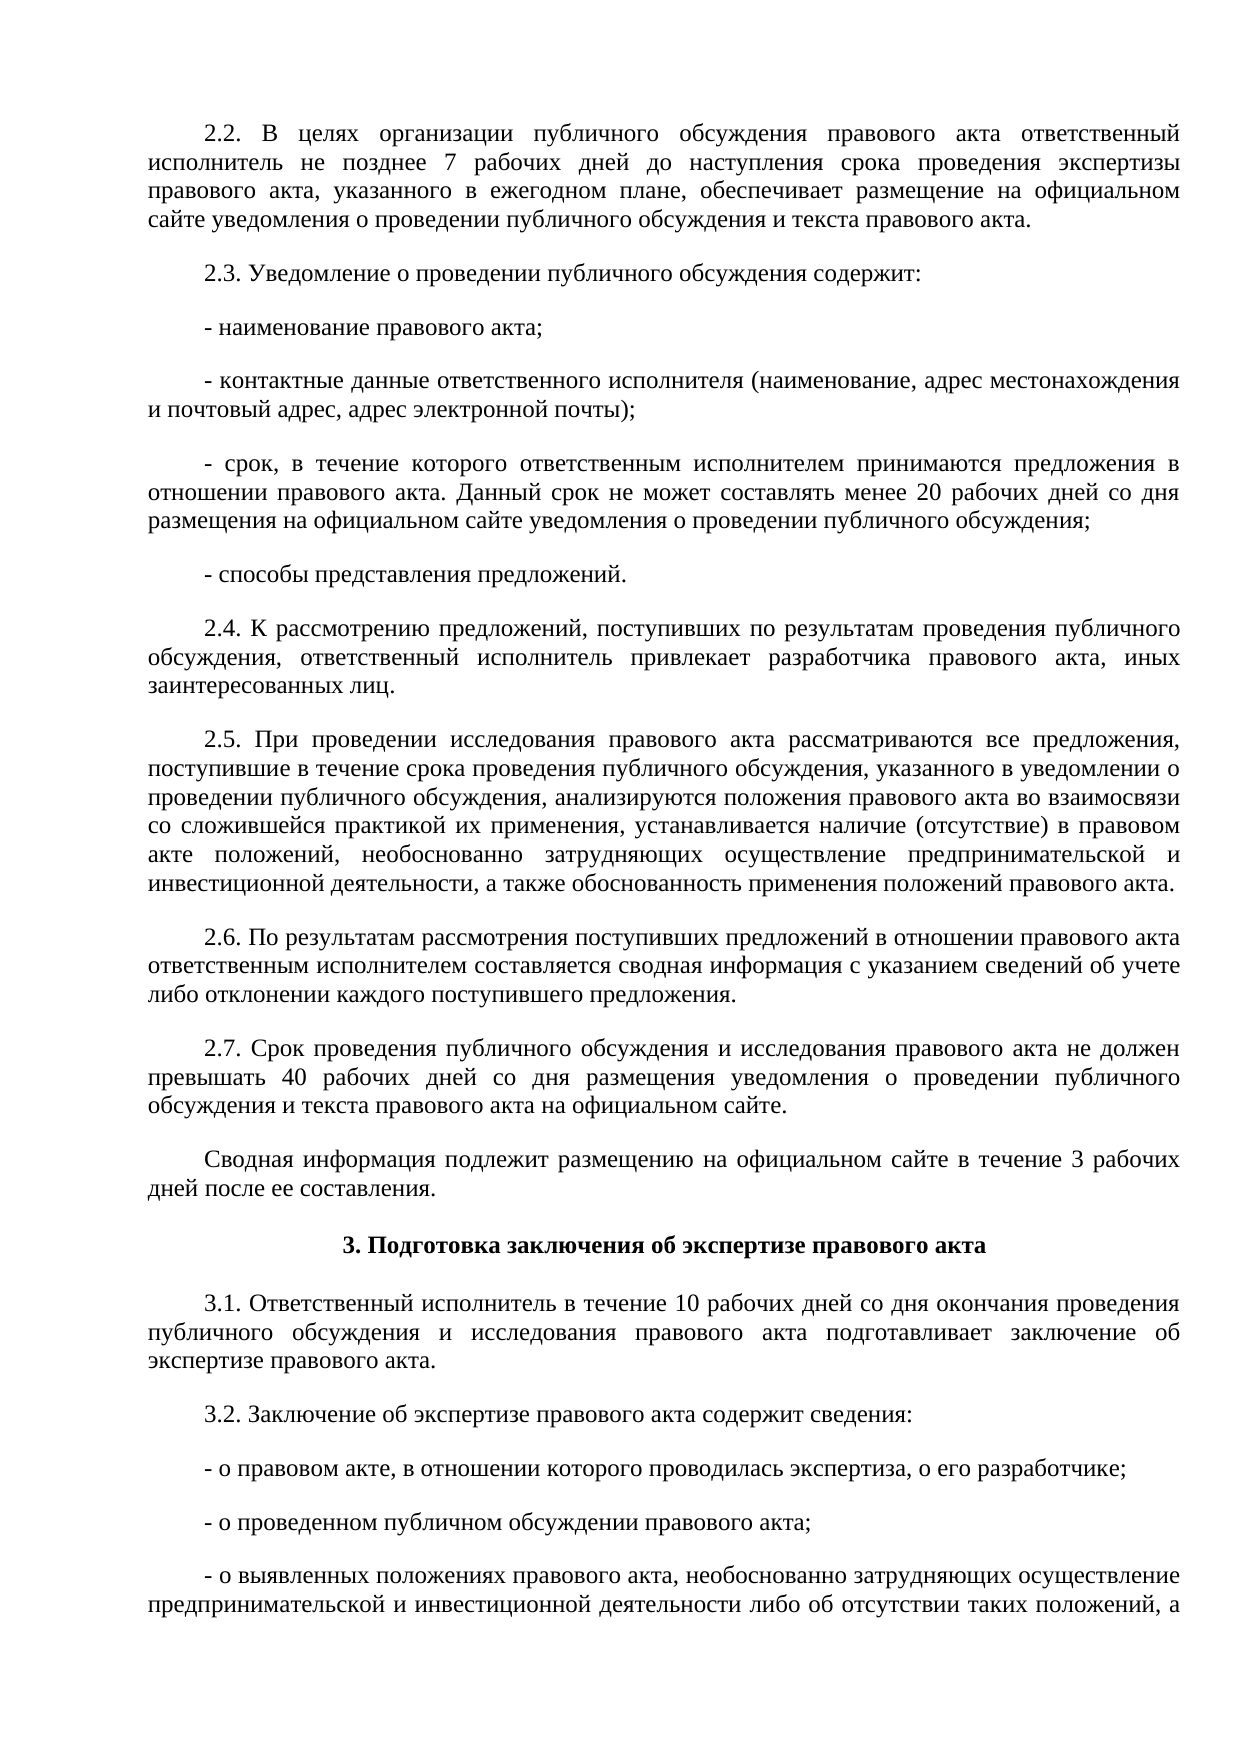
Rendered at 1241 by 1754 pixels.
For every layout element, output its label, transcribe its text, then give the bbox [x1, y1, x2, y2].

text 3.2. Заключение об экспертизе правового акта содержит сведения: [148, 1399, 1181, 1428]
text 2.5. При проведении исследования правового акта рассматриваются все предложения, поступившие в течение срока проведения публичного обсуждения, указанного в уведомлении о проведении публичного обсуждения, анализируются положения правового акта во взаимосвязи со сложившейся практикой их применения, устанавливается наличие (отсутствие) в правовом акте положений, необоснованно затрудняющих осуществление предпринимательской и инвестиционной деятельности, а также обоснованность применения положений правового акта. [148, 724, 1181, 897]
text 2.3. Уведомление о проведении публичного обсуждения содержит: [148, 258, 1181, 287]
text - способы представления предложений. [148, 559, 1181, 588]
text 3.1. Ответственный исполнитель в течение 10 рабочих дней со дня окончания проведения публичного обсуждения и исследования правового акта подготавливает заключение об экспертизе правового акта. [148, 1288, 1181, 1374]
text 2.2. В целях организации публичного обсуждения правового акта ответственный исполнитель не позднее 7 рабочих дней до наступления срока проведения экспертизы правового акта, указанного в ежегодном плане, обеспечивает размещение на официальном сайте уведомления о проведении публичного обсуждения и текста правового акта. [148, 118, 1181, 233]
text Сводная информация подлежит размещению на официальном сайте в течение 3 рабочих дней после ее составления. [148, 1144, 1181, 1202]
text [148, 1561, 1181, 1618]
text - контактные данные ответственного исполнителя (наименование, адрес местонахождения и почтовый адрес, адрес электронной почты); [148, 366, 1181, 423]
text 2.7. Срок проведения публичного обсуждения и исследования правового акта не должен превышать 40 рабочих дней со дня размещения уведомления о проведении публичного обсуждения и текста правового акта на официальном сайте. [148, 1033, 1181, 1119]
text - срок, в течение которого ответственным исполнителем принимаются предложения в отношении правового акта. Данный срок не может составлять менее 20 рабочих дней со дня размещения на официальном сайте уведомления о проведении публичного обсуждения; [148, 448, 1181, 534]
title 3. Подготовка заключения об экспертизе правового акта [148, 1231, 1181, 1259]
text 2.6. По результатам рассмотрения поступивших предложений в отношении правового акта ответственным исполнителем составляется сводная информация с указанием сведений об учете либо отклонении каждого поступившего предложения. [148, 922, 1181, 1008]
text - наименование правового акта; [148, 312, 1181, 341]
text - о правовом акте, в отношении которого проводилась экспертиза, о его разработчике; [148, 1453, 1181, 1482]
text 2.4. К рассмотрению предложений, поступивших по результатам проведения публичного обсуждения, ответственный исполнитель привлекает разработчика правового акта, иных заинтересованных лиц. [148, 613, 1181, 699]
text - о проведенном публичном обсуждении правового акта; [148, 1507, 1181, 1536]
